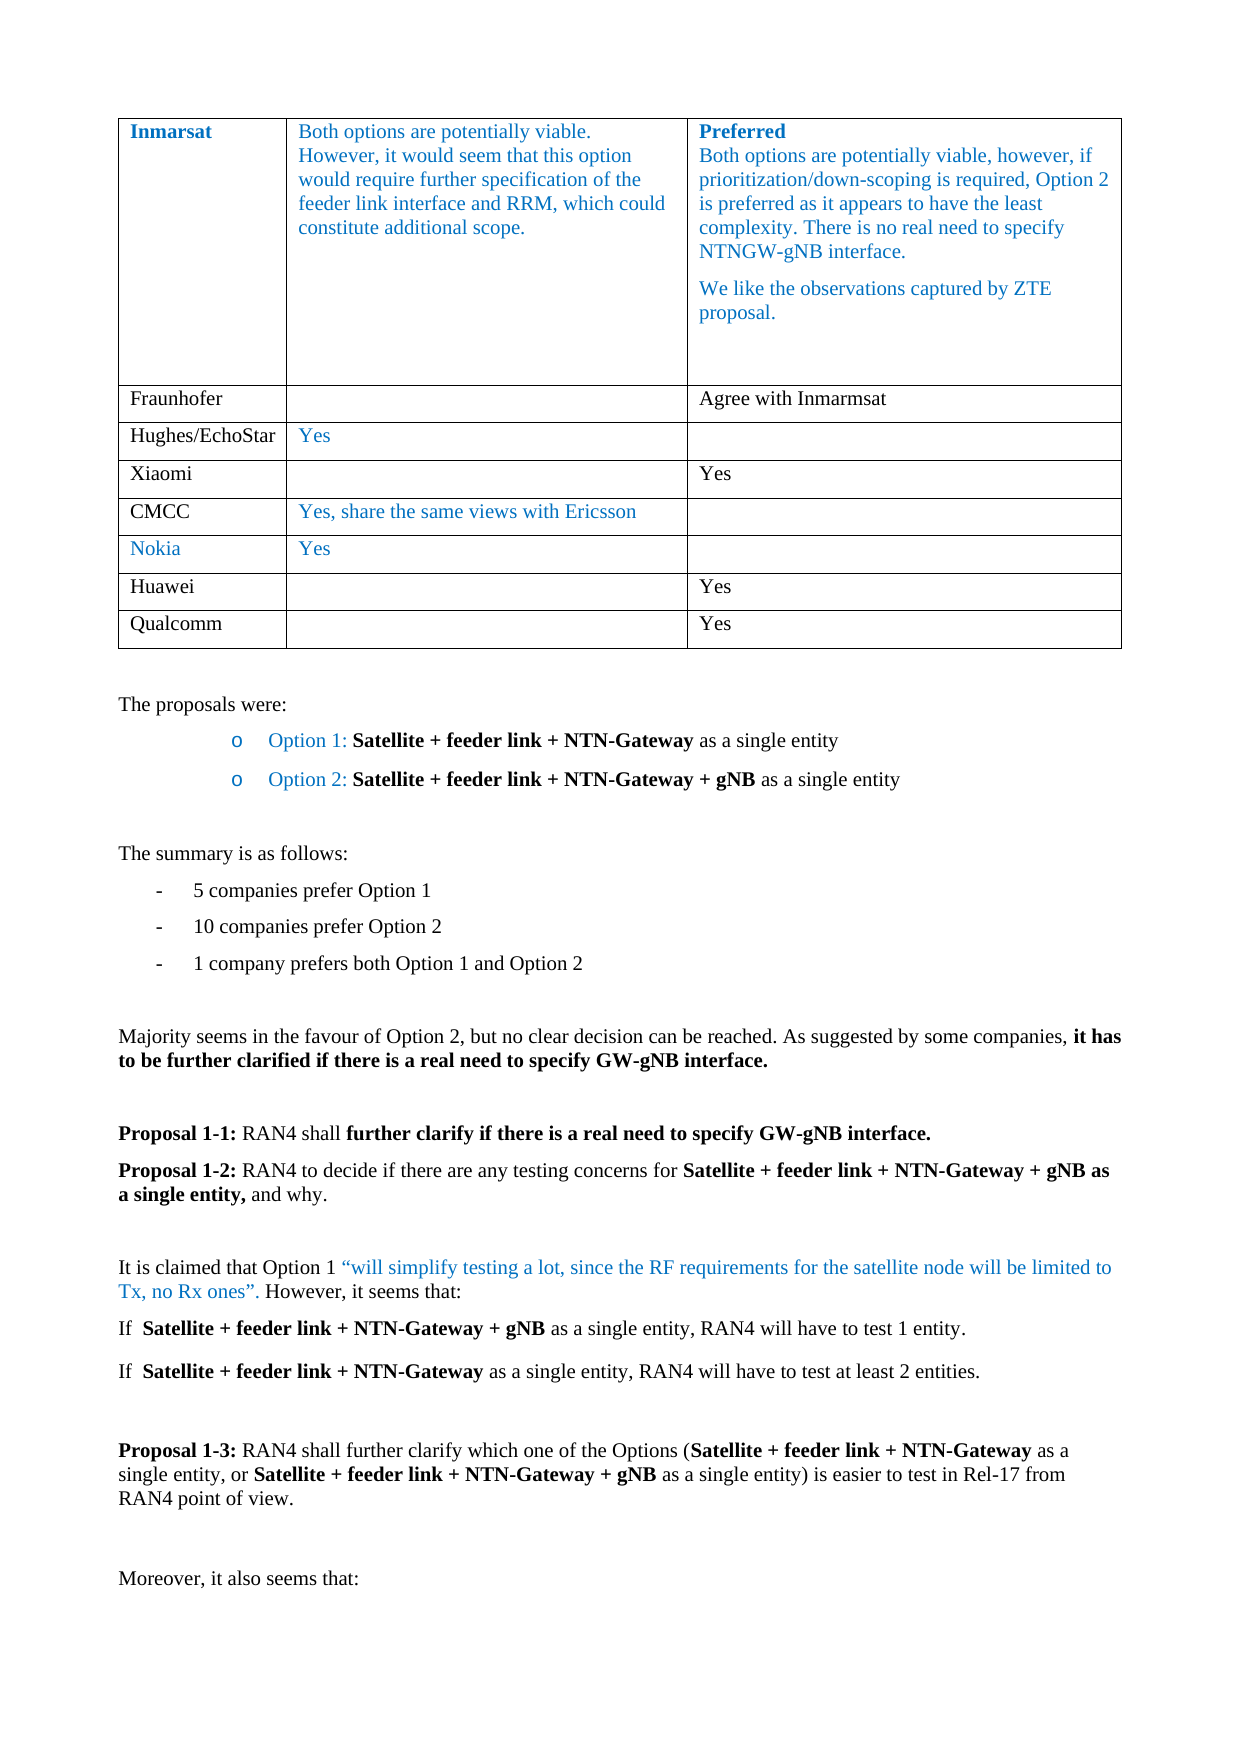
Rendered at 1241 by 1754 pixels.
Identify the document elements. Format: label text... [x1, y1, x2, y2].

table_cell [688, 423, 1121, 460]
table_cell Fraunhofer [119, 386, 286, 422]
table_cell Yes [287, 423, 687, 460]
list The summary is as follows: [118, 841, 1122, 865]
table_cell Huawei [119, 574, 286, 610]
table_cell [287, 611, 687, 648]
text Majority seems in the favour of Option 2, but no clear decision can be reached. As suggested by some companies, it has to be further clarified if there is a real need to specify GW-gNB interface. [118, 1024, 1122, 1072]
text If Satellite + feeder link + NTN-Gateway + gNB as a single entity, RAN4 will have to test 1 entity. [118, 1316, 1122, 1340]
table_cell [287, 574, 687, 610]
table_cell Yes, share the same views with Ericsson [287, 499, 687, 535]
table_cell Both options are potentially viable. However, it would seem that this option would require further specification of the feeder link interface and RRM, which could constitute additional scope. [287, 119, 687, 385]
list Option 2: Satellite + feeder link + NTN-Gateway + gNB as a single entity [231, 767, 1122, 792]
table_cell Yes [287, 536, 687, 573]
table_cell Xiaomi [119, 461, 286, 497]
table_cell [287, 386, 687, 422]
table_cell [287, 461, 687, 497]
text It is claimed that Option 1 “will simplify testing a lot, since the RF requirements for the satellite node will be limited to Tx, no Rx ones”. However, it seems that: [118, 1255, 1122, 1303]
text Proposal 1-1: RAN4 shall further clarify if there is a real need to specify GW-gNB interface. [118, 1121, 1122, 1145]
text Proposal 1-2: RAN4 to decide if there are any testing concerns for Satellite + feeder link + NTN-Gateway + gNB as a single entity, and why. [118, 1158, 1122, 1206]
table_cell Qualcomm [119, 611, 286, 648]
list 1 company prefers both Option 1 and Option 2 [156, 951, 1122, 975]
list 10 companies prefer Option 2 [156, 914, 1122, 938]
table_cell Yes [688, 461, 1121, 497]
table_cell Yes [688, 574, 1121, 610]
text Moreover, it also seems that: [118, 1565, 1122, 1589]
table_cell Hughes/EchoStar [119, 423, 286, 460]
table_cell Yes [688, 611, 1121, 648]
list 5 companies prefer Option 1 [156, 878, 1122, 902]
table_cell Nokia [119, 536, 286, 573]
table_cell [688, 536, 1121, 573]
table_cell CMCC [119, 499, 286, 535]
text If Satellite + feeder link + NTN-Gateway as a single entity, RAN4 will have to test at least 2 entities. [118, 1358, 1122, 1383]
table_cell Inmarsat [119, 119, 286, 385]
table_cell [688, 499, 1121, 535]
list Option 1: Satellite + feeder link + NTN-Gateway as a single entity [231, 728, 1122, 754]
table_cell Agree with Inmarmsat [688, 386, 1121, 422]
list The proposals were: [118, 692, 1122, 716]
text Proposal 1-3: RAN4 shall further clarify which one of the Options (Satellite + feeder link + NTN-Gateway as a single entity, or Satellite + feeder link + NTN-Gateway + gNB as a single entity) is easier to test in Rel-17 from RAN4 point of view. [118, 1438, 1122, 1510]
table_cell Preferred Both options are potentially viable, however, if prioritization/down-scoping is required, Option 2 is preferred as it appears to have the least complexity. There is no real need to specify NTNGW-gNB interface. We like the observations captured by ZTE proposal. [688, 119, 1121, 385]
